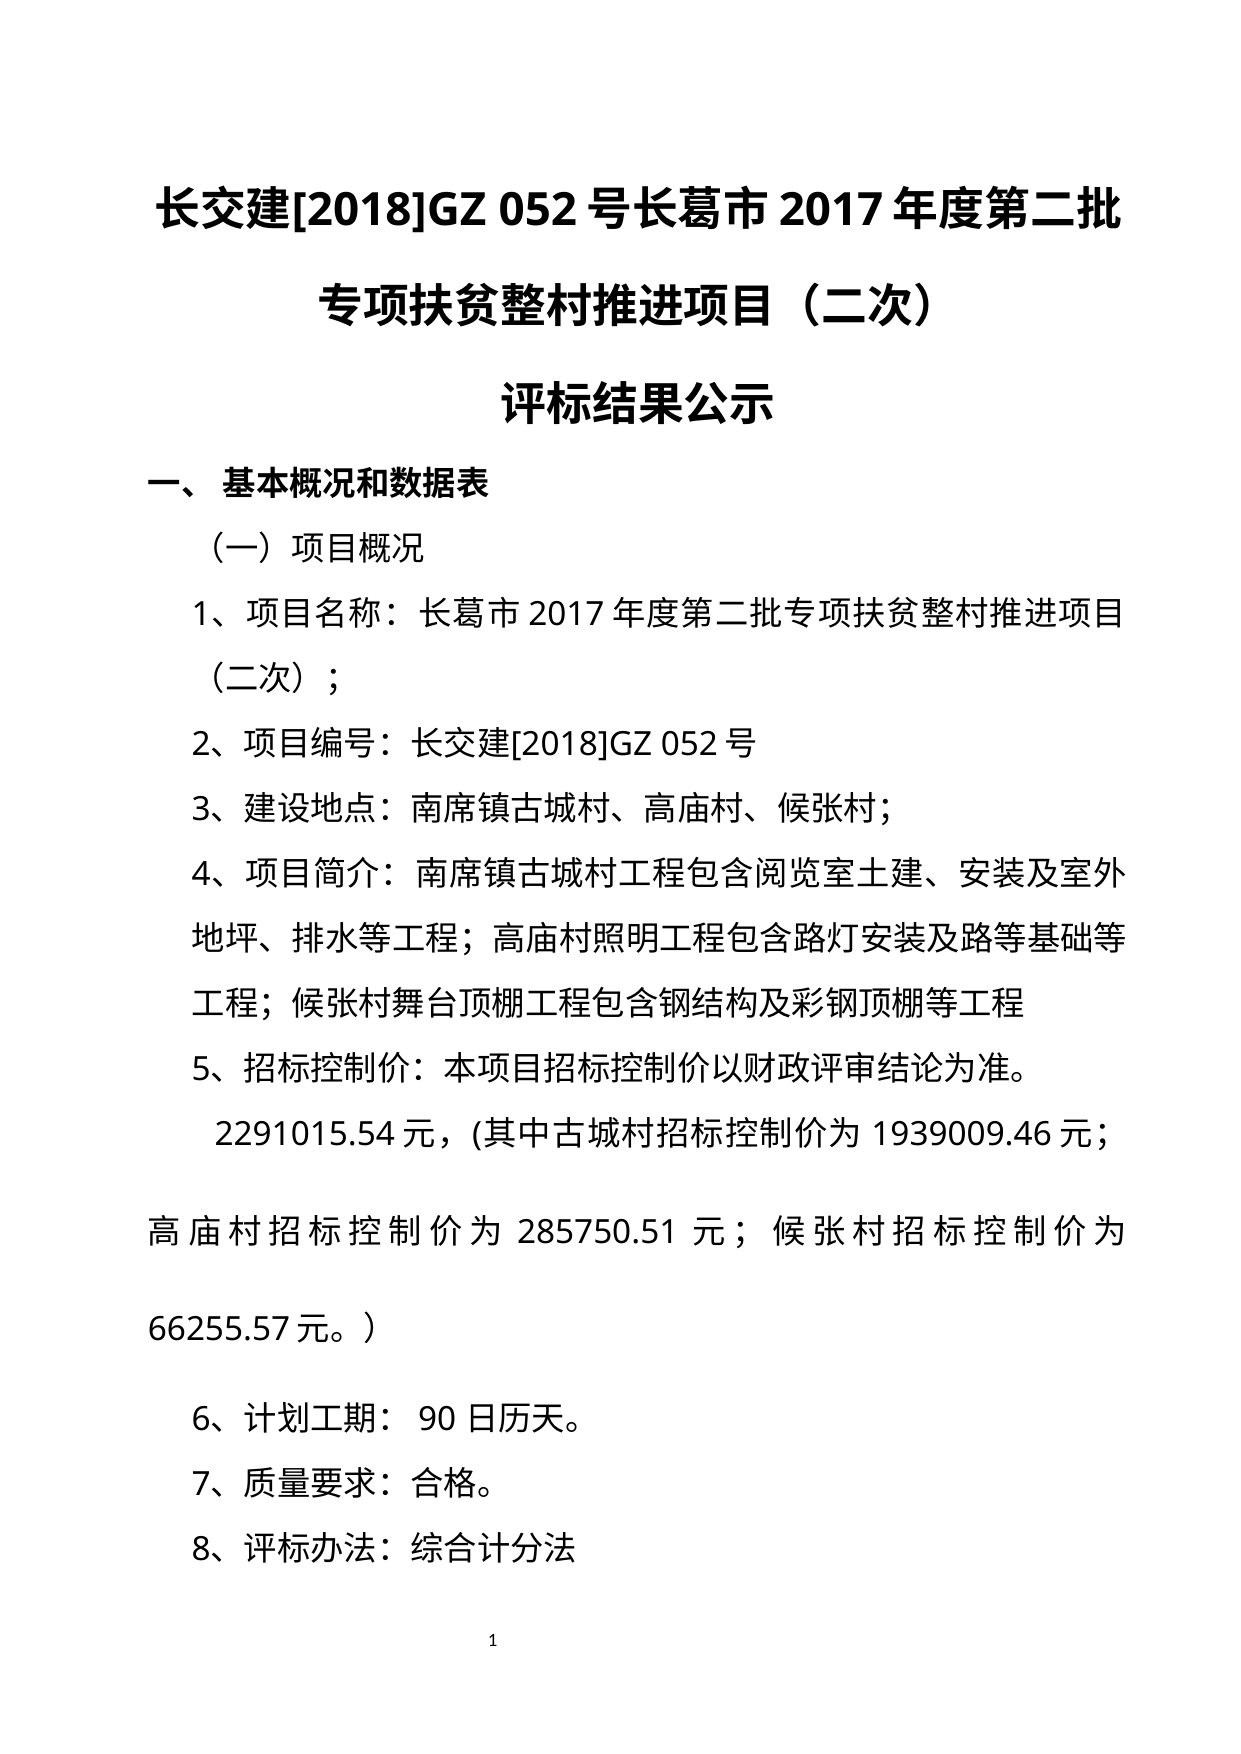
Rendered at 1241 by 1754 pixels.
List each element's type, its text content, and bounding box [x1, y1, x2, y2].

list 基本概况和数据表 [148, 449, 1128, 514]
text 8、评标办法：综合计分法 [191, 1513, 1128, 1578]
text 4、项目简介：南席镇古城村工程包含阅览室土建、安装及室外地坪、排水等工程；高庙村照明工程包含路灯安装及路等基础等工程；候张村舞台顶棚工程包含钢结构及彩钢顶棚等工程 [191, 839, 1128, 1034]
text 长交建[2018]GZ 052号长葛市2017年度第二批专项扶贫整村推进项目（二次） [148, 156, 1128, 351]
text 2291015.54元，(其中古城村招标控制价为1939009.46元；高庙村招标控制价为285750.51元；候张村招标控制价为66255.57元。） [148, 1099, 1128, 1359]
text 1、项目名称：长葛市2017年度第二批专项扶贫整村推进项目（二次）； [191, 579, 1128, 709]
text 5、招标控制价：本项目招标控制价以财政评审结论为准。 [191, 1034, 1128, 1099]
text 6、计划工期： 90 日历天。 [191, 1383, 1128, 1448]
text 评标结果公示 [148, 351, 1128, 449]
text 3、建设地点：南席镇古城村、高庙村、候张村； [191, 774, 1128, 839]
text （一）项目概况 [191, 514, 1128, 579]
text 2、项目编号：长交建[2018]GZ 052号 [191, 709, 1128, 774]
text 7、质量要求：合格。 [191, 1448, 1128, 1513]
